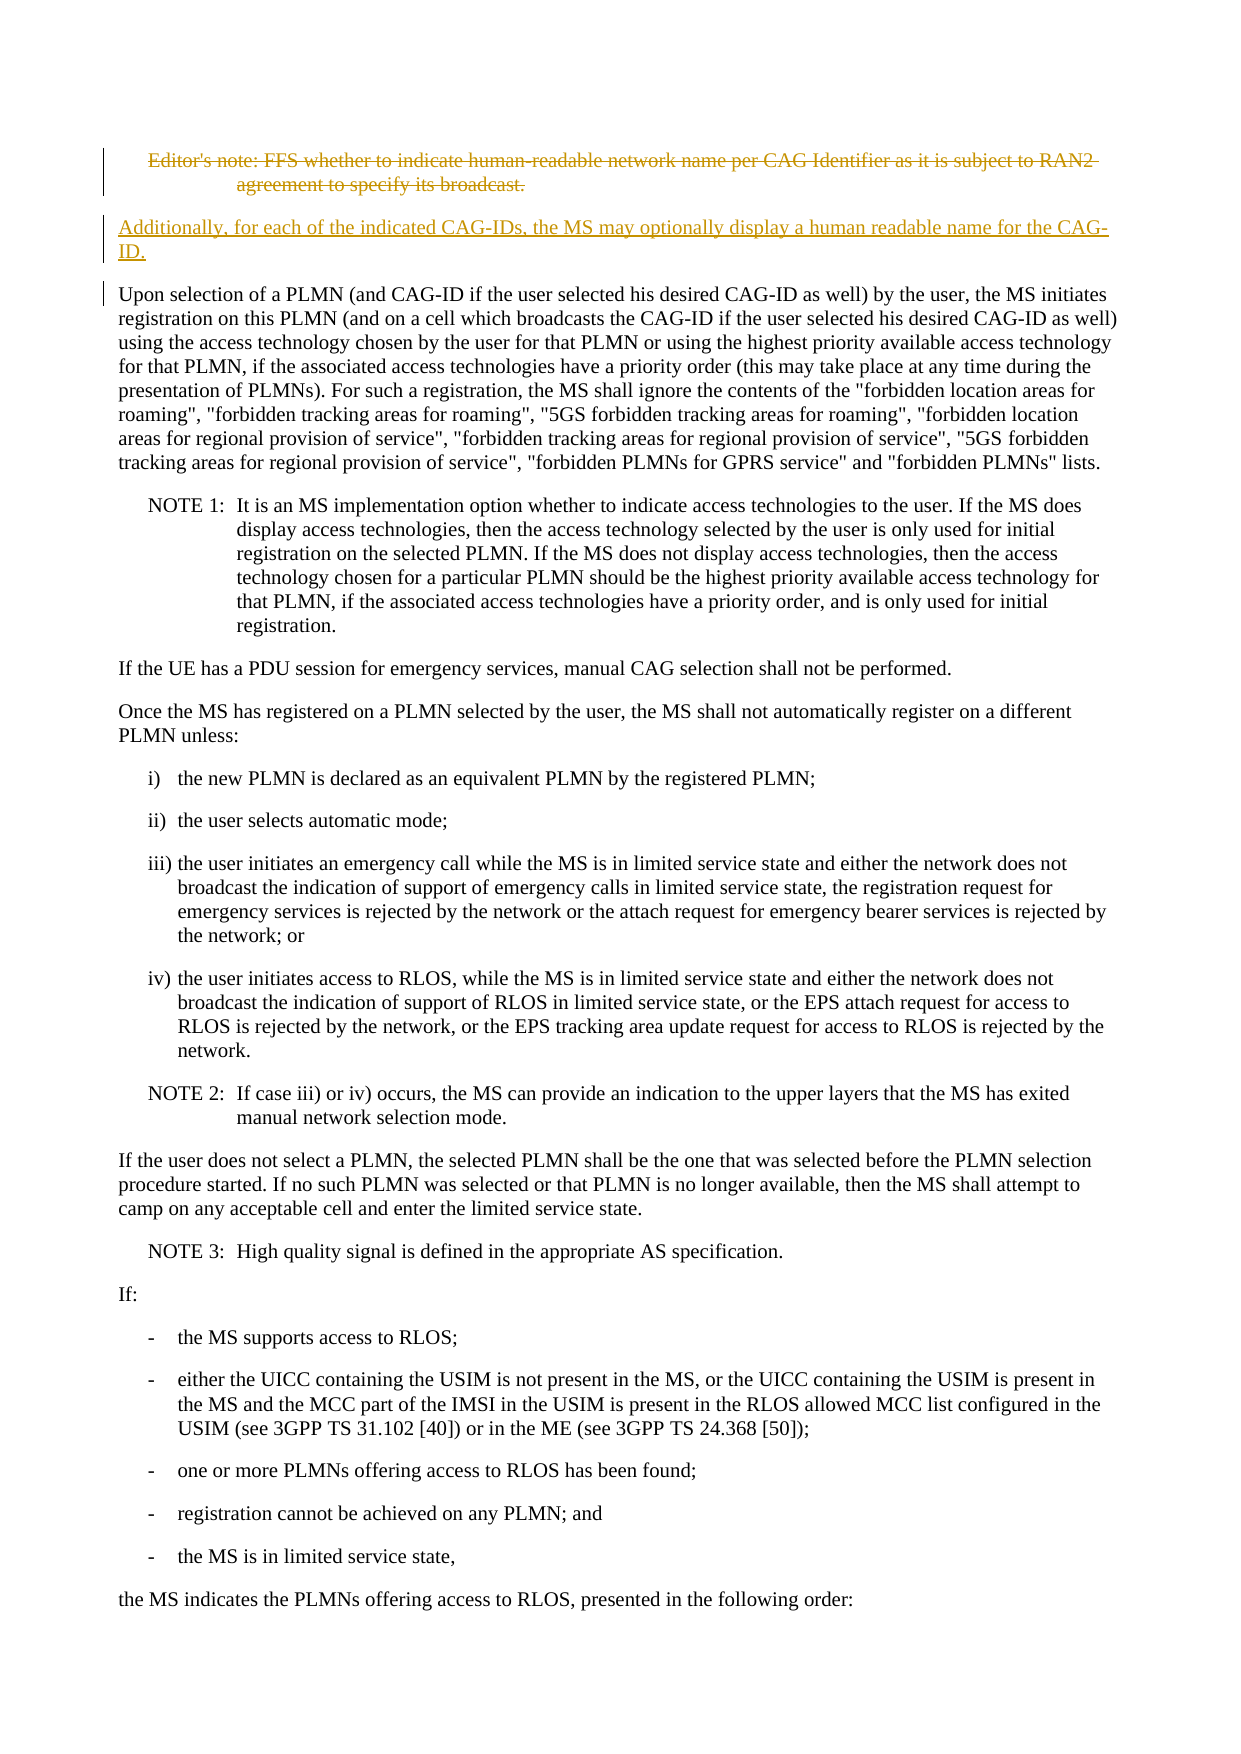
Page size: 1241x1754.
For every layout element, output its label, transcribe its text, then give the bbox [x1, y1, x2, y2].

text NOTE 2: If case iii) or iv) occurs, the MS can provide an indication to the upper layers that the MS has exited manual network selection mode. [148, 1081, 1122, 1129]
text If the UE has a PDU session for emergency services, manual CAG selection shall not be performed. [118, 656, 1122, 680]
text - either the UICC containing the USIM is not present in the MS, or the UICC containing the USIM is present in the MS and the MCC part of the IMSI in the USIM is present in the RLOS allowed MCC list configured in the USIM (see 3GPP TS 31.102 [40]) or in the ME (see 3GPP TS 24.368 [50]); [148, 1367, 1122, 1439]
text - registration cannot be achieved on any PLMN; and [148, 1501, 1122, 1525]
text Upon selection of a PLMN (and CAG-ID if the user selected his desired CAG-ID as well) by the user, the MS initiates registration on this PLMN (and on a cell which broadcasts the CAG-ID if the user selected his desired CAG-ID as well) using the access technology chosen by the user for that PLMN or using the highest priority available access technology for that PLMN, if the associated access technologies have a priority order (this may take place at any time during the presentation of PLMNs). For such a registration, the MS shall ignore the contents of the "forbidden location areas for roaming", "forbidden tracking areas for roaming", "5GS forbidden tracking areas for roaming", "forbidden location areas for regional provision of service", "forbidden tracking areas for regional provision of service", "5GS forbidden tracking areas for regional provision of service", "forbidden PLMNs for GPRS service" and "forbidden PLMNs" lists. [118, 281, 1122, 474]
text - the MS is in limited service state, [148, 1544, 1122, 1568]
text iii) the user initiates an emergency call while the MS is in limited service state and either the network does not broadcast the indication of support of emergency calls in limited service state, the registration request for emergency services is rejected by the network or the attach request for emergency bearer services is rejected by the network; or [148, 851, 1122, 947]
text iv) the user initiates access to RLOS, while the MS is in limited service state and either the network does not broadcast the indication of support of RLOS in limited service state, or the EPS attach request for access to RLOS is rejected by the network, or the EPS tracking area update request for access to RLOS is rejected by the network. [148, 966, 1122, 1062]
text If the user does not select a PLMN, the selected PLMN shall be the one that was selected before the PLMN selection procedure started. If no such PLMN was selected or that PLMN is no longer available, then the MS shall attempt to camp on any acceptable cell and enter the limited service state. [118, 1148, 1122, 1220]
text NOTE 3: High quality signal is defined in the appropriate AS specification. [148, 1239, 1122, 1263]
text ii) the user selects automatic mode; [148, 808, 1122, 832]
text Once the MS has registered on a PLMN selected by the user, the MS shall not automatically register on a different PLMN unless: [118, 699, 1122, 747]
text If: [118, 1282, 1122, 1306]
text - the MS supports access to RLOS; [148, 1324, 1122, 1349]
text i) the new PLMN is declared as an equivalent PLMN by the registered PLMN; [148, 766, 1122, 789]
text the MS indicates the PLMNs offering access to RLOS, presented in the following order: [118, 1587, 1122, 1611]
text - one or more PLMNs offering access to RLOS has been found; [148, 1458, 1122, 1482]
text NOTE 1: It is an MS implementation option whether to indicate access technologies to the user. If the MS does display access technologies, then the access technology selected by the user is only used for initial registration on the selected PLMN. If the MS does not display access technologies, then the access technology chosen for a particular PLMN should be the highest priority available access technology for that PLMN, if the associated access technologies have a priority order, and is only used for initial registration. [148, 493, 1122, 637]
